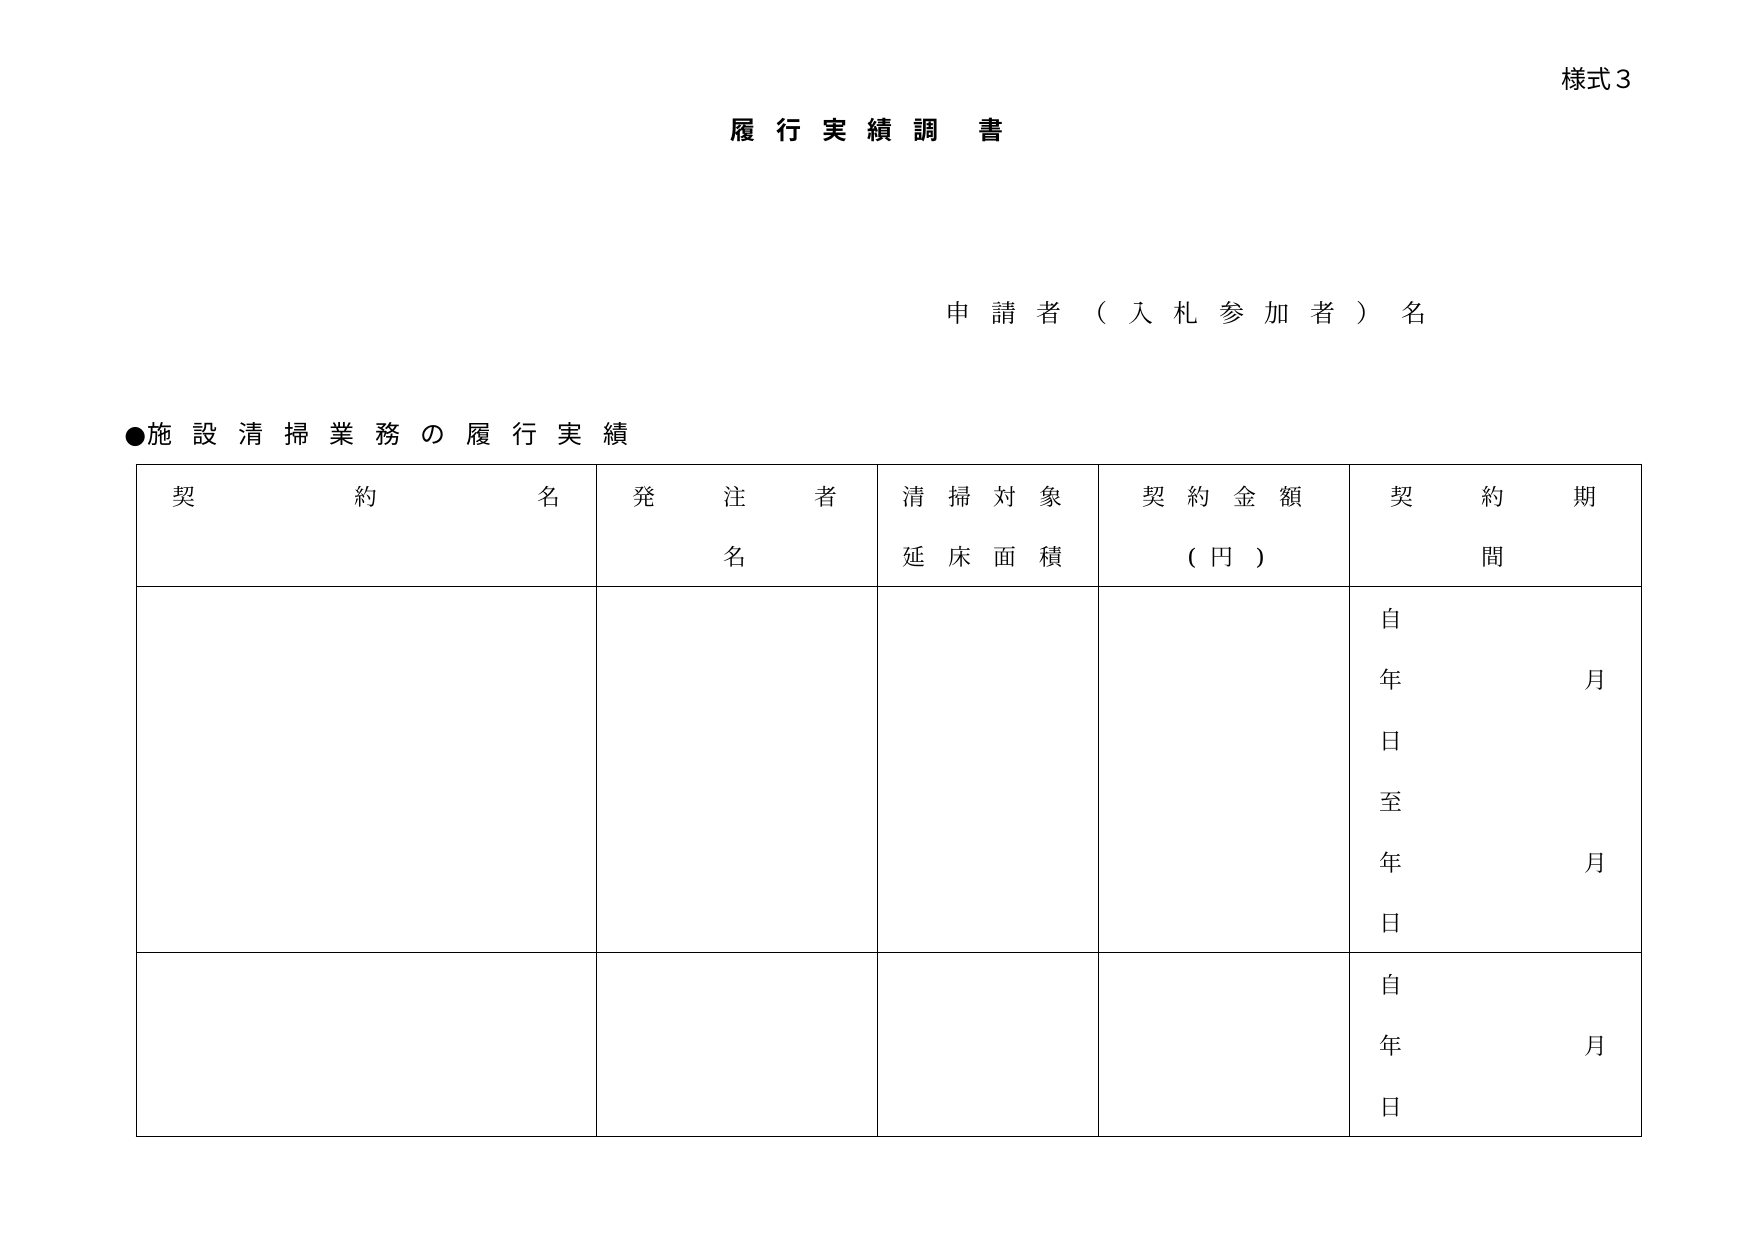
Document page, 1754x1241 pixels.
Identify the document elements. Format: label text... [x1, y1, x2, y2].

table_cell [1099, 953, 1349, 1136]
table_cell [597, 953, 877, 1136]
text ●施設清掃業務の履行実績 [124, 403, 1630, 463]
table_header 契 約 名 [137, 465, 596, 586]
table_cell 自 年 月 日 至 年 月 日 [1350, 953, 1641, 1136]
table_cell [137, 587, 596, 952]
table_cell [597, 587, 877, 952]
text 履行実績調書 [124, 98, 1630, 159]
text 申請者（入札参加者）名 [124, 281, 1633, 342]
table_header 発 注 者 名 [597, 465, 877, 586]
table_header 清掃対象延床面積 [878, 465, 1098, 586]
table_header 契約金額(円) [1099, 465, 1349, 586]
table_cell 自 年 月 日 至 年 月 日 [1350, 587, 1641, 952]
table_cell [878, 587, 1098, 952]
table_cell [878, 953, 1098, 1136]
table_cell [1099, 587, 1349, 952]
table_cell [137, 953, 596, 1136]
table_header 契 約 期 間 [1350, 465, 1641, 586]
